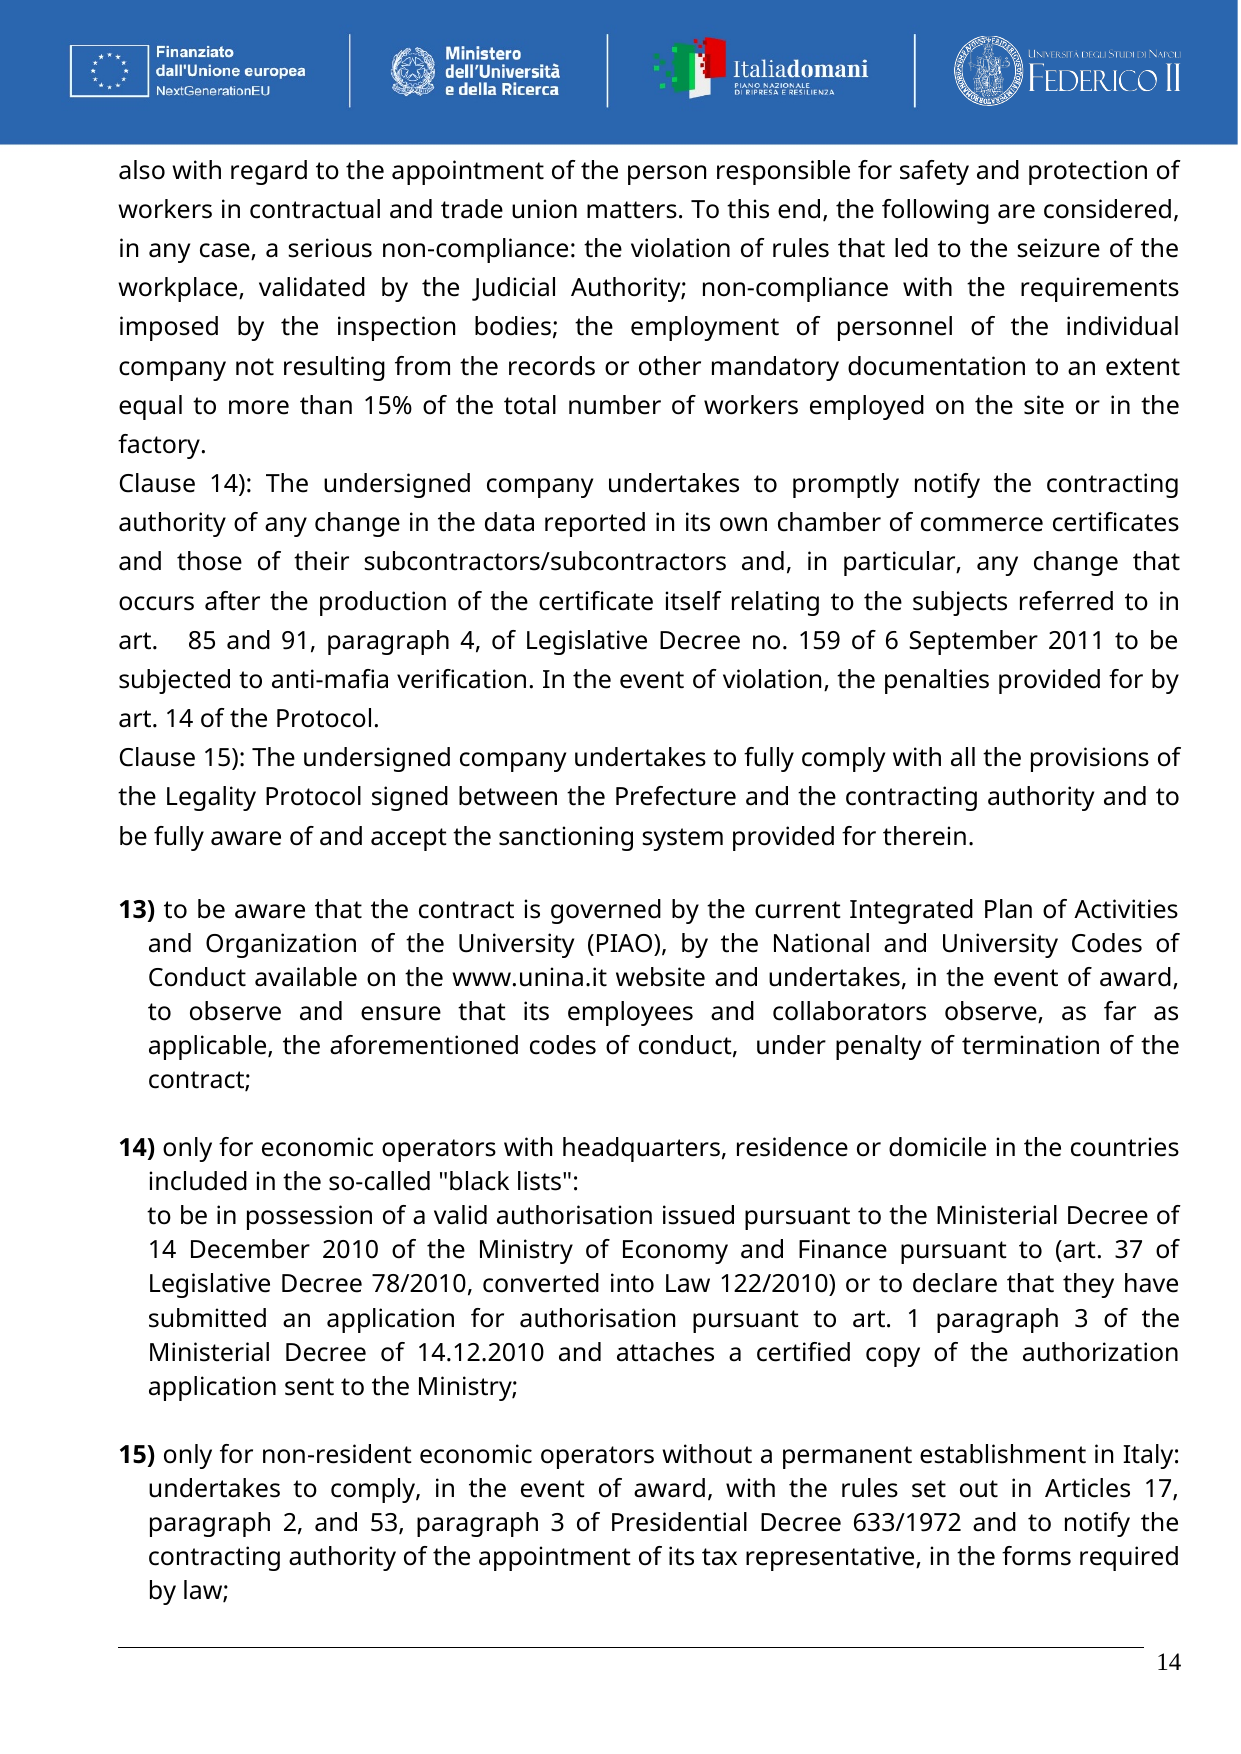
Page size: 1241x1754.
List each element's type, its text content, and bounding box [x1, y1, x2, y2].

text Clause 15): The undersigned company undertakes to fully comply with all the provisions of the Legality Protocol signed between the Prefecture and the contracting authority and to be fully aware of and accept the sanctioning system provided for therein. [118, 740, 1181, 852]
text to be in possession of a valid authorisation issued pursuant to the Ministerial Decree of 14 December 2010 of the Ministry of Economy and Finance pursuant to (art. 37 of Legislative Decree 78/2010, converted into Law 122/2010) or to declare that they have submitted an application for authorisation pursuant to art. 1 paragraph 3 of the Ministerial Decree of 14.12.2010 and attaches a certified copy of the authorization application sent to the Ministry; [118, 1198, 1181, 1402]
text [118, 152, 1181, 461]
picture [0, 0, 1238, 185]
text 15) only for non-resident economic operators without a permanent establishment in Italy: undertakes to comply, in the event of award, with the rules set out in Articles 17, paragraph 2, and 53, paragraph 3 of Presidential Decree 633/1972 and to notify the contracting authority of the appointment of its tax representative, in the forms required by law; [118, 1436, 1181, 1607]
text Clause 14): The undersigned company undertakes to promptly notify the contracting authority of any change in the data reported in its own chamber of commerce certificates and those of their subcontractors/subcontractors and, in particular, any change that occurs after the production of the certificate itself relating to the subjects referred to in art. 85 and 91, paragraph 4, of Legislative Decree no. 159 of 6 September 2011 to be subjected to anti-mafia verification. In the event of violation, the penalties provided for by art. 14 of the Protocol. [118, 466, 1181, 735]
text 14) only for economic operators with headquarters, residence or domicile in the countries included in the so-called "black lists": [118, 1130, 1181, 1198]
text 13) to be aware that the contract is governed by the current Integrated Plan of Activities and Organization of the University (PIAO), by the National and University Codes of Conduct available on the www.unina.it website and undertakes, in the event of award, to observe and ensure that its employees and collaborators observe, as far as applicable, the aforementioned codes of conduct, under penalty of termination of the contract; [118, 891, 1181, 1096]
